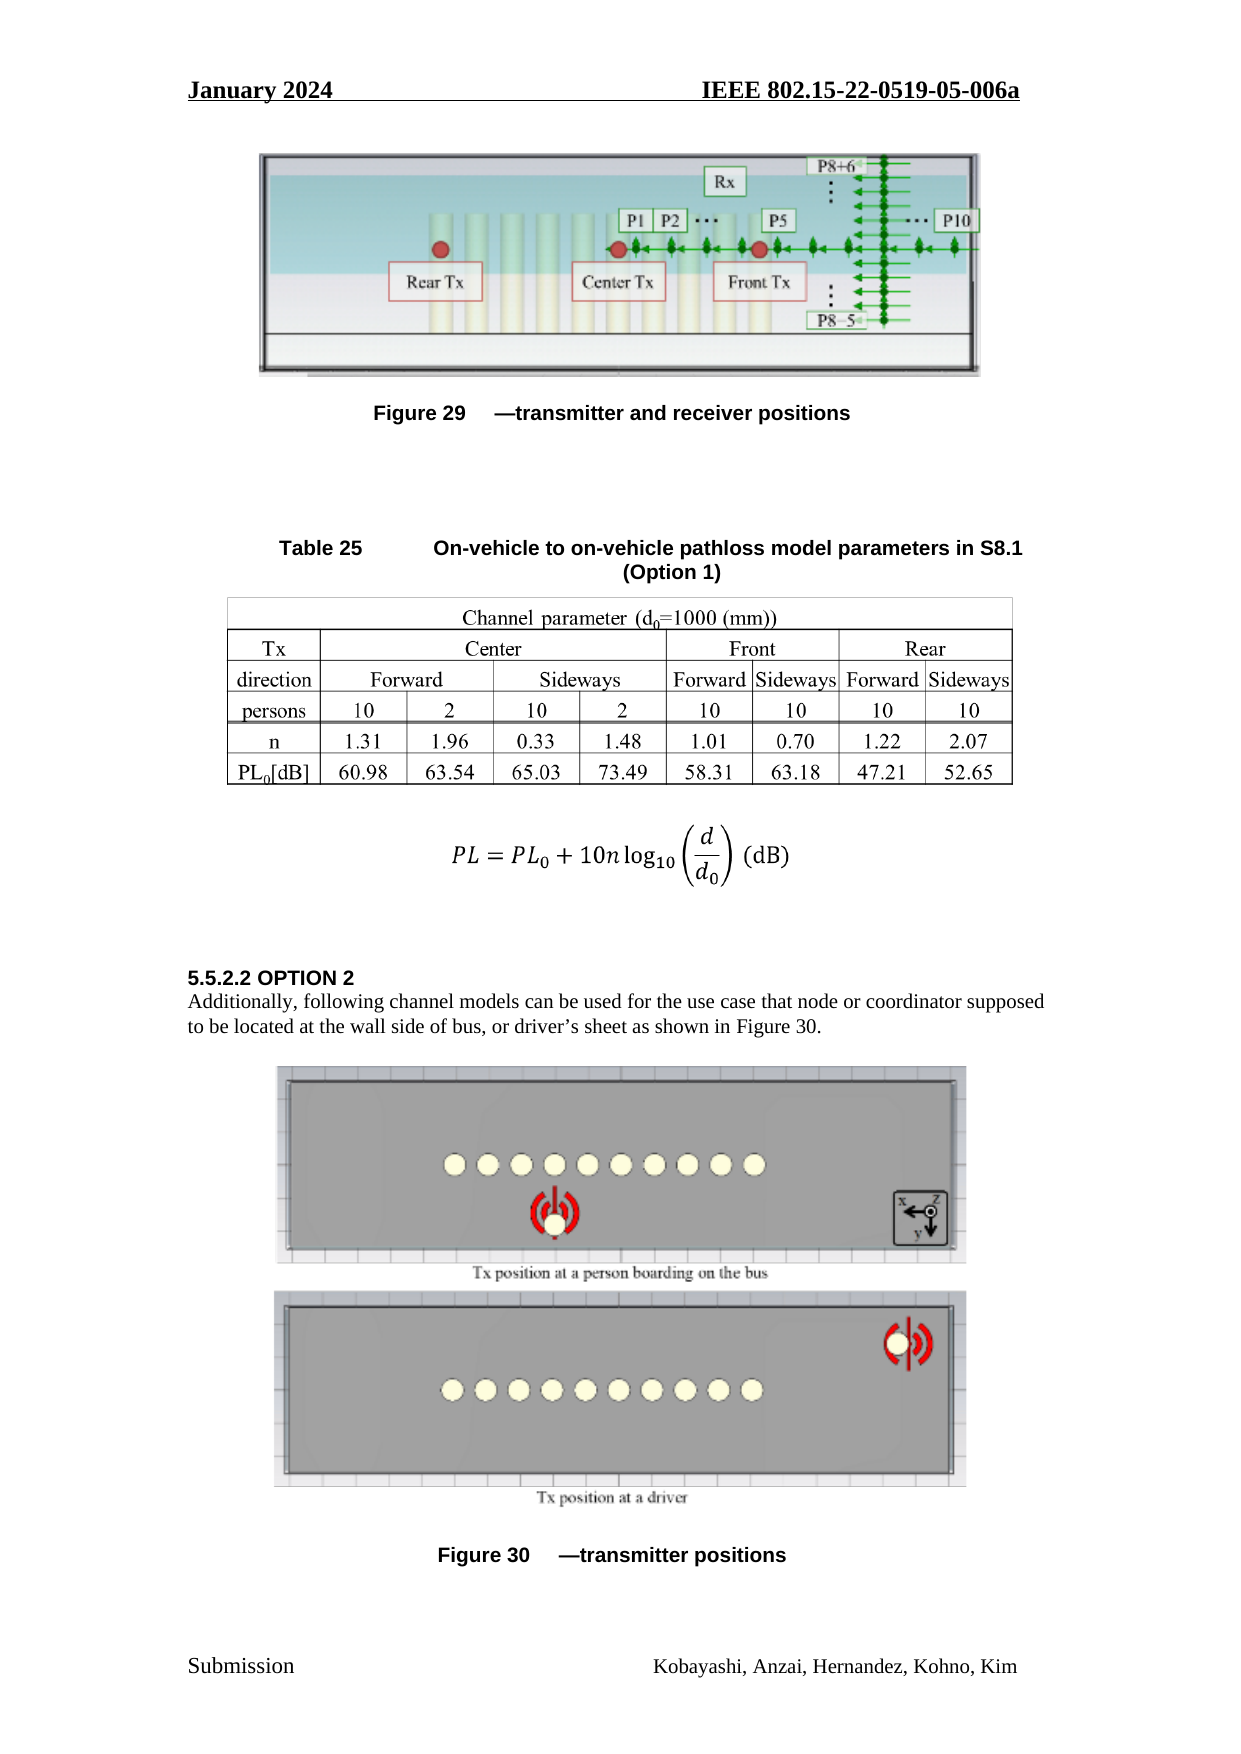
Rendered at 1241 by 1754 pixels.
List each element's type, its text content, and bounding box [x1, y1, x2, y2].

picture [273, 1066, 967, 1518]
text Additionally, following channel models can be used for the use case that node or coordinator supposed to be located at the wall side of bus, or driver’s sheet as shown in Figure 32. [187, 989, 1053, 1038]
text OPTION 2 [187, 966, 1053, 989]
picture [447, 821, 794, 887]
text On-vehicle to on-vehicle pathloss model parameters in S8.1 (Option 1) [291, 536, 1053, 584]
text —transmitter positions [187, 1543, 1053, 1567]
text —transmitter and receiver positions [187, 401, 1053, 425]
picture [258, 150, 982, 377]
picture [226, 596, 1014, 797]
